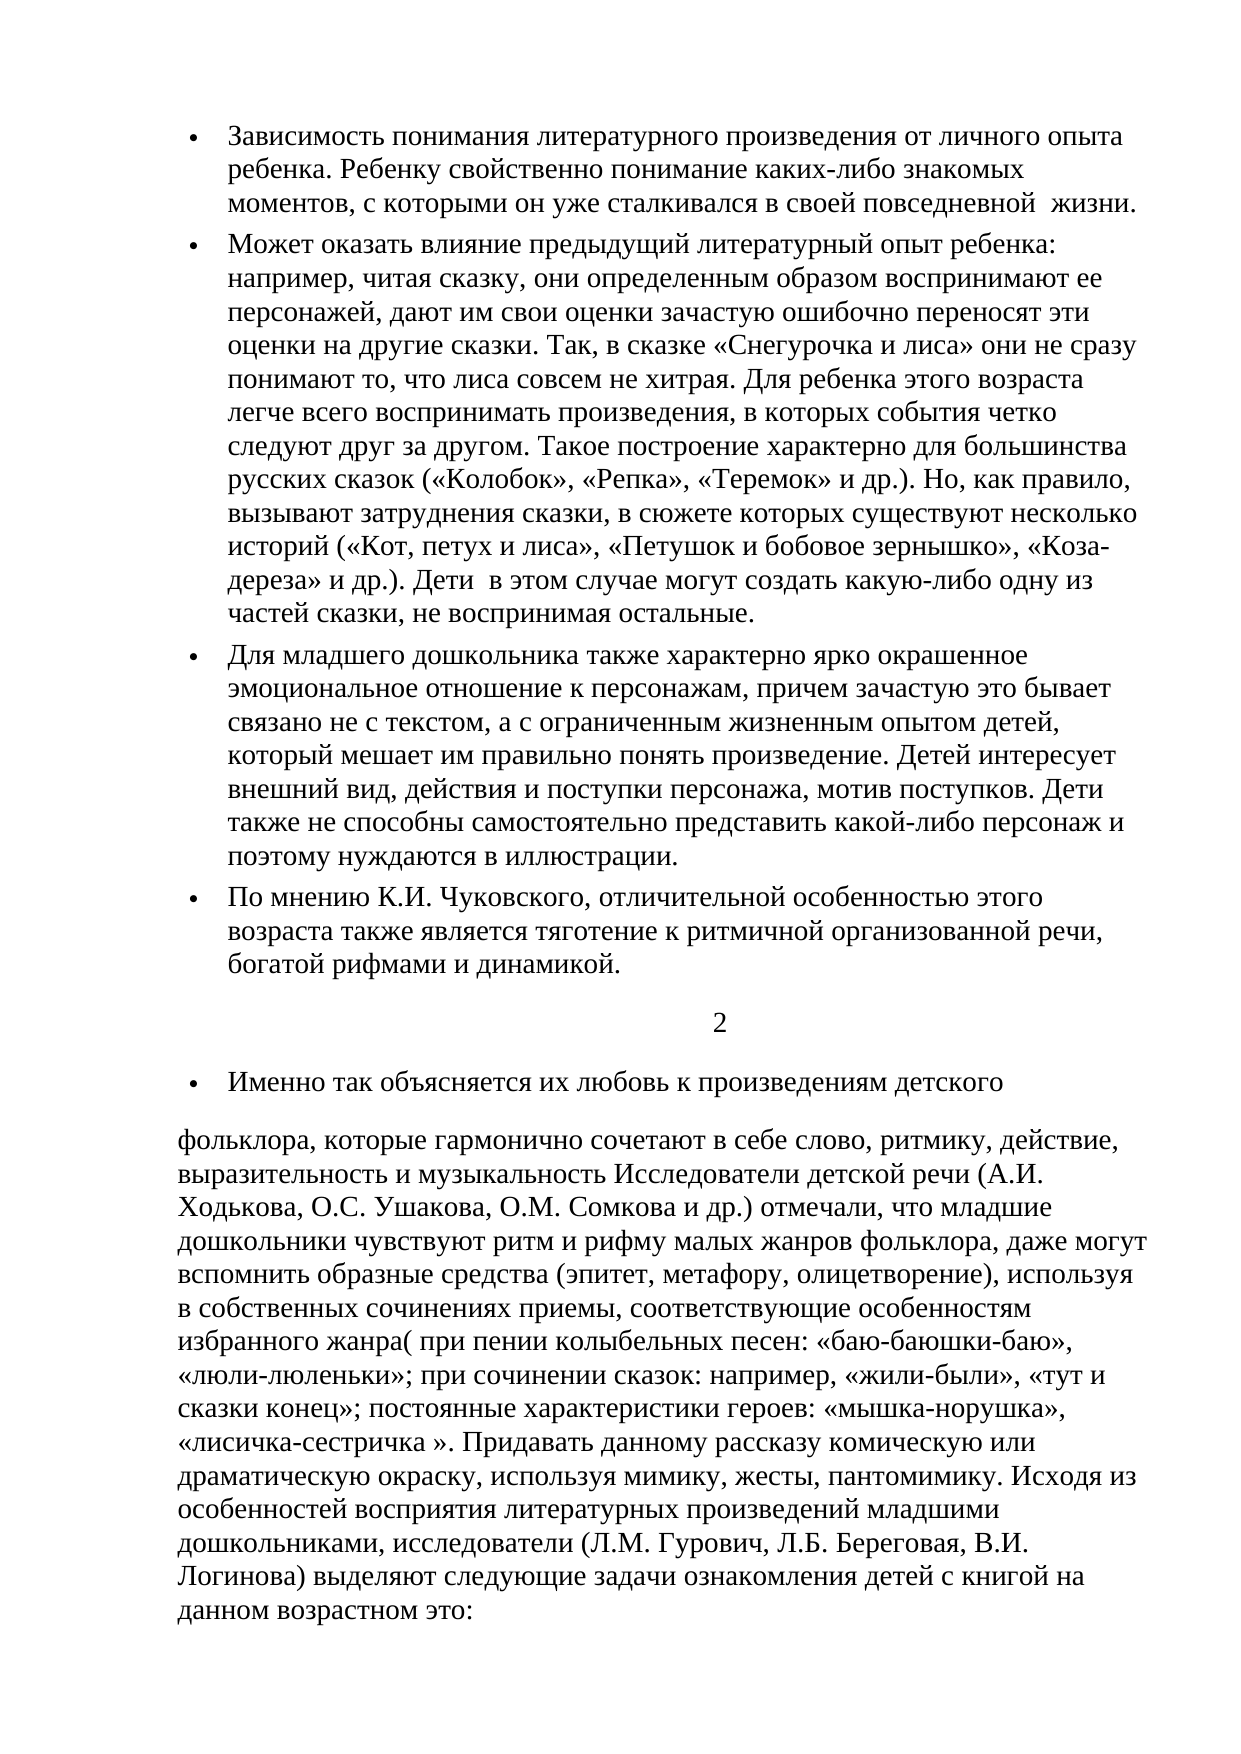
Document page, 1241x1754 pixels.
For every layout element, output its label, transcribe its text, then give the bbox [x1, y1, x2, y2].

list По мнению К.И. Чуковского, отличительной особенностью этого возраста также является тяготение к ритмичной организованной речи, богатой рифмами и динамикой. [190, 879, 1152, 980]
text фольклора, которые гармонично сочетают в себе слово, ритмику, действие, выразительность и музыкальность Исследователи детской речи (А.И. Ходькова, О.С. Ушакова, О.М. Сомкова и др.) отмечали, что младшие дошкольники чувствуют ритм и рифму малых жанров фольклора, даже могут вспомнить образные средства (эпитет, метафору, олицетворение), используя в собственных сочинениях приемы, соответствующие особенностям избранного жанра( при пении колыбельных песен: «баю-баюшки-баю», «люли-люленьки»; при сочинении сказок: например, «жили-были», «тут и сказки конец»; постоянные характеристики героев: «мышка-норушка», «лисичка-сестричка ». Придавать данному рассказу комическую или драматическую окраску, используя мимику, жесты, пантомимику. Исходя из особенностей восприятия литературных произведений младшими дошкольниками, исследователи (Л.М. Гурович, Л.Б. Береговая, В.И. Логинова) выделяют следующие задачи ознакомления детей с книгой на данном возрастном это: [177, 1122, 1152, 1625]
list Зависимость понимания литературного произведения от личного опыта ребенка. Ребенку свойственно понимание каких-либо знакомых моментов, с которыми он уже сталкивался в своей повседневной жизни. [190, 118, 1152, 219]
list Может оказать влияние предыдущий литературный опыт ребенка: например, читая сказку, они определенным образом воспринимают ее персонажей, дают им свои оценки зачастую ошибочно переносят эти оценки на другие сказки. Так, в сказке «Снегурочка и лиса» они не сразу понимают то, что лиса совсем не хитрая. Для ребенка этого возраста легче всего воспринимать произведения, в которых события четко следуют друг за другом. Такое построение характерно для большинства русских сказок («Колобок», «Репка», «Теремок» и др.). Но, как правило, вызывают затруднения сказки, в сюжете которых существуют несколько историй («Кот, петух и лиса», «Петушок и бобовое зернышко», «Коза-дереза» и др.). Дети в этом случае могут создать какую-либо одну из частей сказки, не воспринимая остальные. [190, 227, 1152, 629]
text 2 [288, 1005, 1152, 1039]
list Именно так объясняется их любовь к произведениям детского [190, 1064, 1152, 1097]
list Для младшего дошкольника также характерно ярко окрашенное эмоциональное отношение к персонажам, причем зачастую это бывает связано не с текстом, а с ограниченным жизненным опытом детей, который мешает им правильно понять произведение. Детей интересует внешний вид, действия и поступки персонажа, мотив поступков. Дети также не способны самостоятельно представить какой-либо персонаж и поэтому нуждаются в иллюстрации. [190, 637, 1152, 872]
